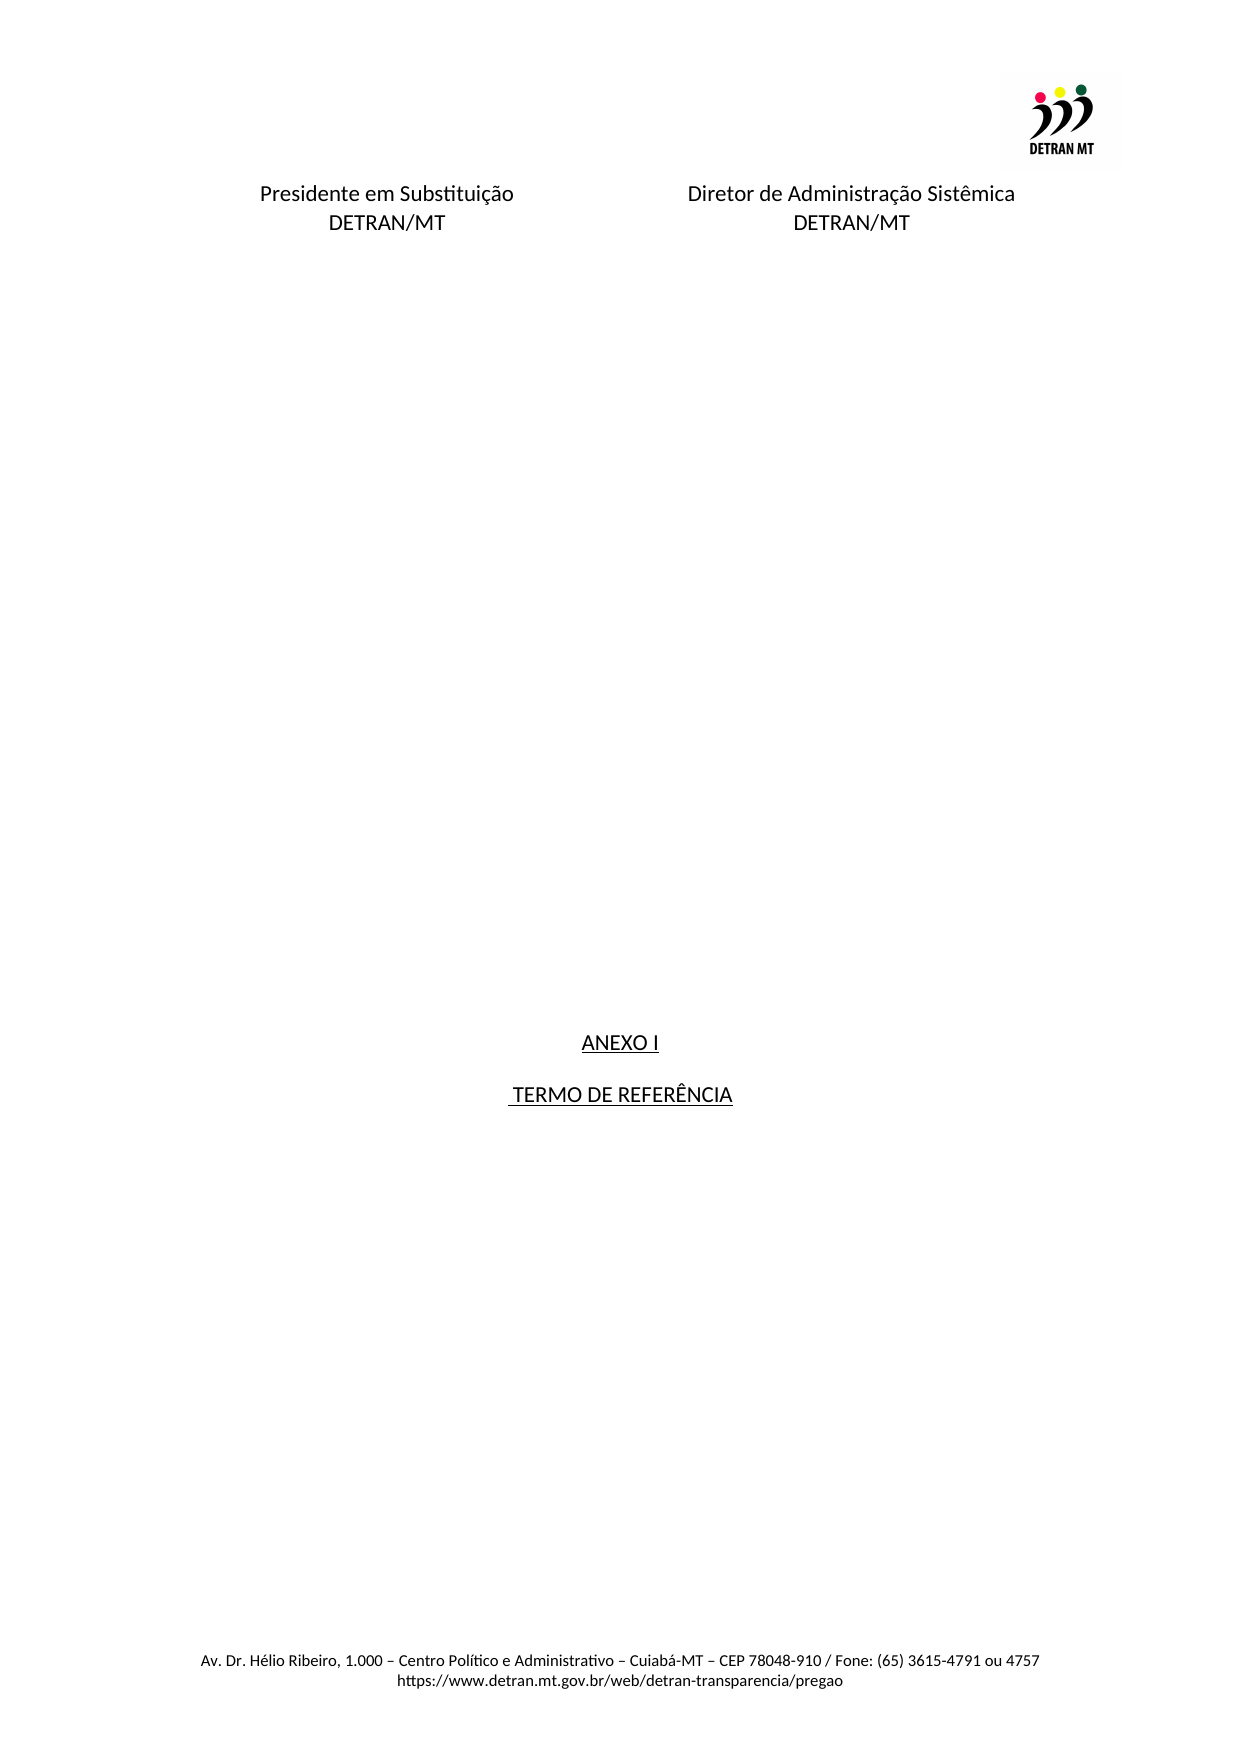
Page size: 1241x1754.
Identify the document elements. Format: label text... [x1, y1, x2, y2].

table_header ADRIANA TERESA N. DA CUNHA CARNEVALE Presidente em Substituição DETRAN/MT [156, 169, 618, 246]
text ANEXO I [118, 1028, 1122, 1056]
table_header PAULO HENRIQUE LIMA MARQUES Diretor de Administração Sistêmica DETRAN/MT [619, 169, 1085, 246]
picture [1000, 73, 1123, 170]
text TERMO DE REFERÊNCIA [118, 1081, 1122, 1109]
